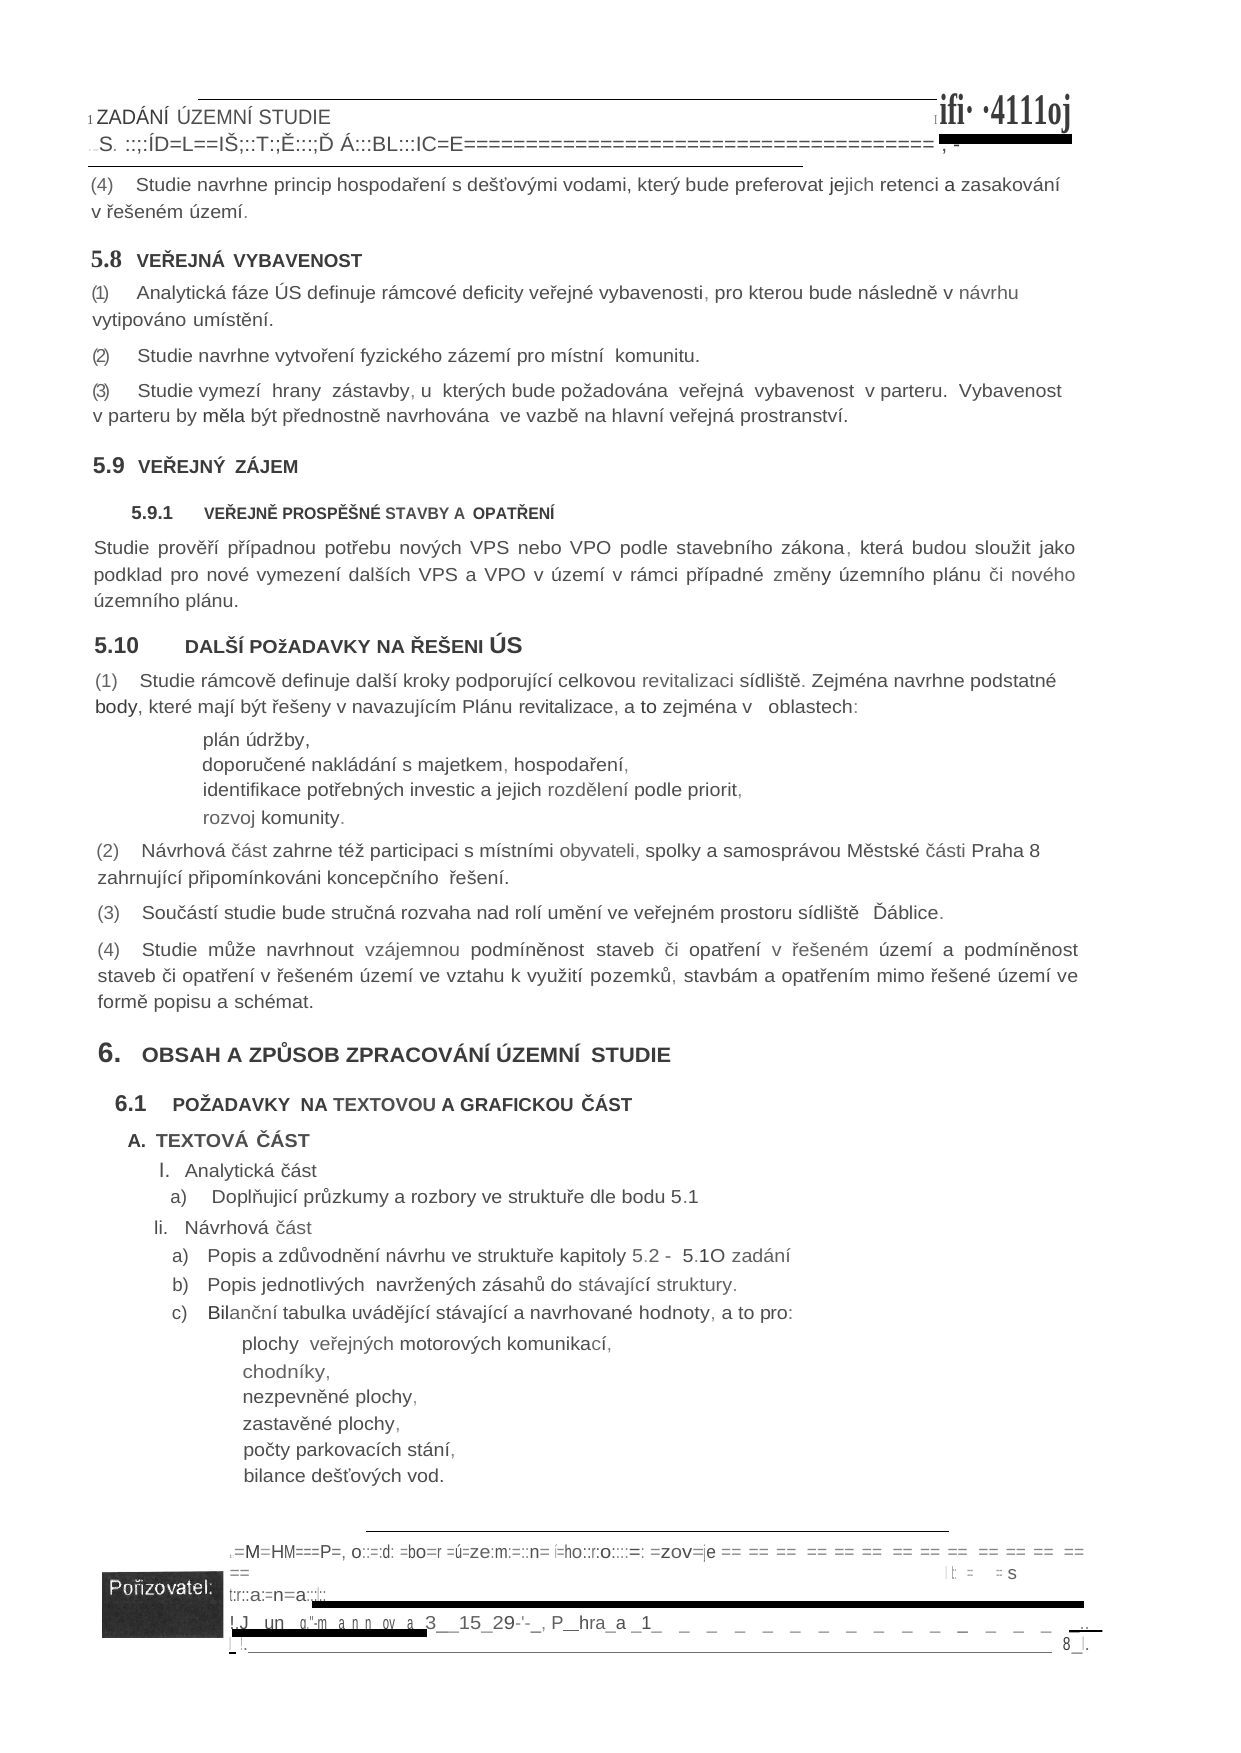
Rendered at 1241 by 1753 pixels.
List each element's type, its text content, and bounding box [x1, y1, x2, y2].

list Doplňujicí průzkumy a rozbory ve struktuře dle bodu 5.1 li. Návrhová část [154, 1186, 707, 1239]
list POŽADAVKY NA TEXTOVOU A GRAFICKOU ČÁST [114, 1089, 1101, 1116]
text Studie prověří případnou potřebu nových VPS nebo VPO podle stavebního zákona, která budou sloužit jako podklad pro nové vymezení dalších VPS a VPO v území v rámci případné změny územního plánu či nového územního plánu. [93, 537, 1076, 611]
list VEŘEJNÝ ZÁJEM [93, 452, 1101, 478]
text I::=M=HM===P=, o::=:d: =bo=r =ú=ze:m:=::n= í=ho::r:o::::=: =zov=je == == == == == == == == == == == == == == I I:: == == s t:r::a:=n=a:::l:: [229, 1541, 1101, 1605]
list Studie navrhne princip hospodaření s dešťovými vodami, který bude preferovat jejich retenci a zasakování v řešeném území. [90, 173, 1071, 222]
text plán údržby, [203, 729, 1101, 751]
list Studie může navrhnout vzájemnou podmíněnost staveb či opatření v řešeném území a podmíněnost staveb či opatření v řešeném území ve vztahu k využití pozemků, stavbám a opatřením mimo řešené území ve formě popisu a schémat. [97, 938, 1078, 1012]
text chodníky, [307, 1364, 1101, 1382]
list Popis jednotlivých navržených zásahů do stávající struktury. [172, 1274, 1101, 1295]
list Studie vymezí hrany zástavby, u kterých bude požadována veřejná vybavenost v parteru. Vybavenost v parteru by měla být přednostně navrhována ve vazbě na hlavní veřejná prostranství. [92, 379, 1072, 426]
text : =SI ::;:ÍD=L==IŠ;::T:;Ě:::;Ď Á:::BL:::IC=E====================================== , - [88, 134, 1101, 156]
list DALŠÍ POžADAVKY NA ŘEŠENI ÚS [94, 632, 1101, 658]
list Návrhová část zahrne též participaci s místními obyvateli, spolky a samosprávou Městské části Praha 8 zahrnující připomínkováni koncepčního řešení. [96, 840, 1076, 889]
text doporučené nakládání s majetkem, hospodaření, [202, 754, 1101, 775]
list Studie rámcově definuje další kroky podporující celkovou revitalizaci sídliště. Zejména navrhne podstatné body, které mají být řešeny v navazujícím Plánu revitalizace, a to zejména v oblastech: [95, 670, 1075, 717]
picture [102, 1569, 224, 1638]
text identifikace potřebných investic a jejich rozdělení podle priorit, rozvoj komunity. [203, 779, 793, 828]
list Bilanční tabulka uvádějící stávající a navrhované hodnoty, a to pro: plochy veřejných motorových komunikací, [172, 1302, 800, 1354]
list Popis a zdůvodnění návrhu ve struktuře kapitoly 5.2 - 5.1O zadání [184, 1248, 1101, 1266]
text 1 ZADÁNÍ ÚZEMNÍ STUDIE I ifi· ·4111oj [87, 87, 1101, 134]
text !,J un g,"-m_ a_n_n _ov_ a_ 3__15_29-'-_, P hra_a _1_ _ _ _ _ _ _ _ _ _ _ _ _ _ _ _.. I !. 8_l. [229, 1611, 1101, 1654]
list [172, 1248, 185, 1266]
list TEXTOVÁ ČÁST [127, 1130, 1101, 1152]
text nezpevněné plochy, zastavěné plochy, [242, 1386, 497, 1434]
text chodníky, [242, 1364, 318, 1382]
list Součástí studie bude stručná rozvaha nad rolí umění ve veřejném prostoru sídliště Ďáblice. [97, 902, 1101, 923]
list Analytická fáze ÚS definuje rámcové deficity veřejné vybavenosti, pro kterou bude následně v návrhu vytipováno umístění. [91, 282, 1073, 331]
subtitle OBSAH A ZPŮSOB ZPRACOVÁNÍ ÚZEMNÍ STUDIE [98, 1036, 1101, 1068]
list VEŘEJNÁ VYBAVENOST [91, 244, 1101, 272]
list VEŘEJNĚ PROSPĚŠNÉ STAVBY A OPATŘENÍ [131, 502, 1101, 523]
text počty parkovacích stání, bilance dešťových vod. [243, 1438, 497, 1487]
list Analytická část [158, 1157, 1101, 1181]
list Studie navrhne vytvoření fyzického zázemí pro místní komunitu. [92, 345, 1101, 367]
